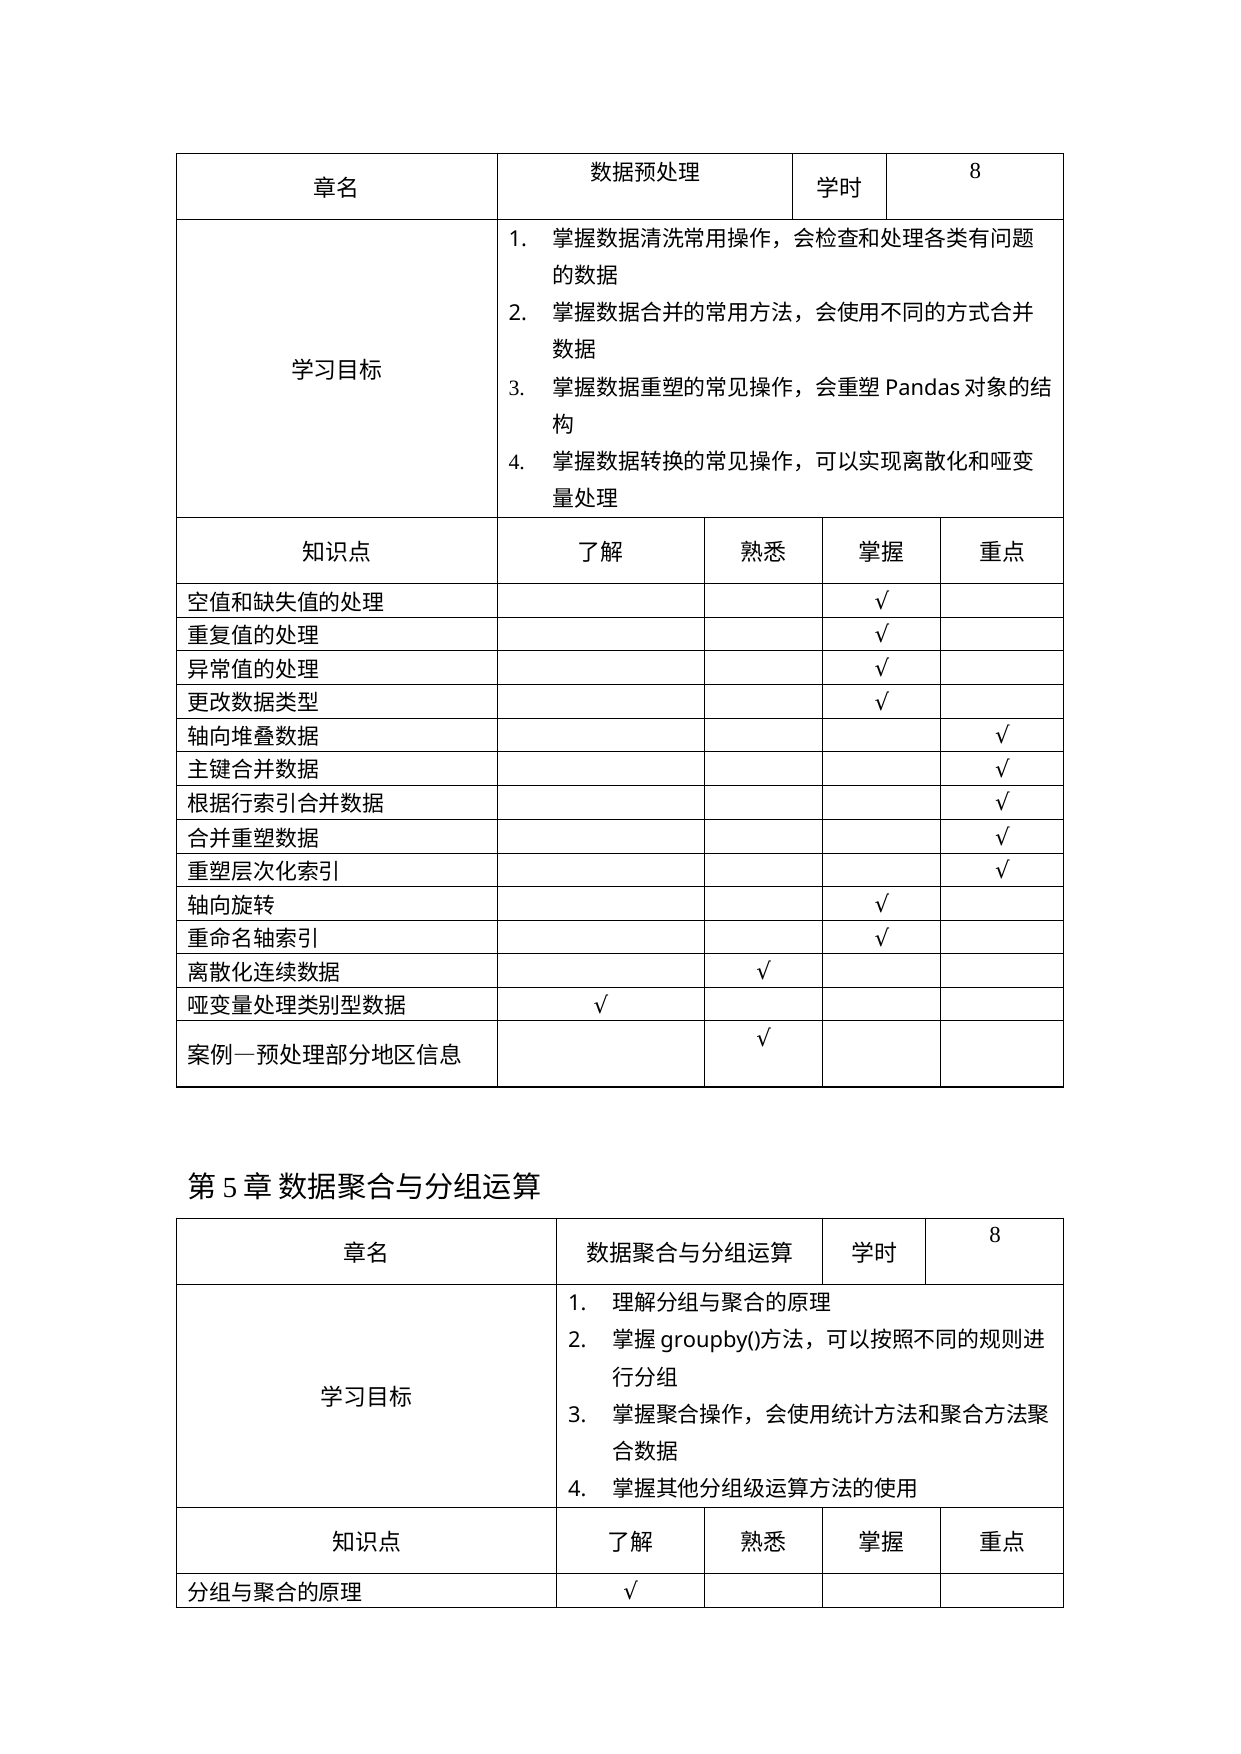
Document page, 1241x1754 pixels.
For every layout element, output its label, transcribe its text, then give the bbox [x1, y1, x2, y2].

table_cell [823, 719, 940, 751]
table_cell [705, 921, 822, 953]
table_header 章名 [177, 154, 497, 219]
table_cell √ [823, 685, 940, 717]
table_header 8 [887, 154, 1063, 219]
table_cell [941, 651, 1063, 684]
table_cell [705, 752, 822, 784]
table_cell 熟悉 [705, 518, 822, 583]
table_cell [823, 752, 940, 784]
table_cell 轴向旋转 [177, 887, 497, 920]
table_cell 案例—预处理部分地区信息 [177, 1021, 497, 1086]
table_cell √ [823, 584, 940, 617]
table_cell 重命名轴索引 [177, 921, 497, 953]
table_cell 分组与聚合的原理 [177, 1574, 556, 1607]
table_cell √ [557, 1574, 704, 1607]
table_cell [941, 988, 1063, 1020]
table_cell √ [941, 786, 1063, 819]
table_header 章名 [177, 1219, 556, 1283]
table_cell 合并重塑数据 [177, 820, 497, 853]
table_cell [705, 786, 822, 819]
table_cell 离散化连续数据 [177, 954, 497, 987]
table_cell √ [941, 820, 1063, 853]
table_cell [823, 954, 940, 987]
table_cell [941, 887, 1063, 920]
table_cell [498, 954, 704, 987]
table_cell √ [705, 1021, 822, 1086]
table_cell [498, 921, 704, 953]
table_header 学时 [823, 1219, 925, 1283]
table_cell 重点 [941, 1508, 1063, 1573]
table_cell √ [941, 854, 1063, 886]
table_cell [705, 988, 822, 1020]
table_cell 更改数据类型 [177, 685, 497, 717]
table_cell [941, 1574, 1063, 1607]
table_cell [941, 954, 1063, 987]
table_cell [705, 1574, 822, 1607]
table_cell 主键合并数据 [177, 752, 497, 784]
table_cell √ [823, 887, 940, 920]
table_cell [823, 1021, 940, 1086]
table_cell 理解分组与聚合的原理 掌握groupby()方法，可以按照不同的规则进行分组 掌握聚合操作，会使用统计方法和聚合方法聚合数据 掌握其他分组级运算方法的使用 [557, 1285, 1063, 1507]
table_cell [498, 786, 704, 819]
table_cell 重塑层次化索引 [177, 854, 497, 886]
table_cell [941, 584, 1063, 617]
table_cell 掌握数据清洗常用操作，会检查和处理各类有问题的数据 掌握数据合并的常用方法，会使用不同的方式合并数据 掌握数据重塑的常见操作，会重塑Pandas对象的结构 掌握数据转换的常见操作，可以实现离散化和哑变量处理 [498, 220, 1063, 517]
table_cell 根据行索引合并数据 [177, 786, 497, 819]
table_cell [498, 719, 704, 751]
table_cell 掌握 [823, 1508, 940, 1573]
table_cell [498, 887, 704, 920]
table_cell √ [823, 651, 940, 684]
table_cell 异常值的处理 [177, 651, 497, 684]
table_cell [823, 820, 940, 853]
text 第5章 数据聚合与分组运算 [187, 1152, 1053, 1217]
table_cell [705, 685, 822, 717]
table_cell 了解 [498, 518, 704, 583]
table_cell √ [941, 719, 1063, 751]
table_cell [705, 584, 822, 617]
table_cell [705, 887, 822, 920]
table_cell [941, 921, 1063, 953]
table_header 学时 [793, 154, 886, 219]
table_cell [823, 988, 940, 1020]
table_cell √ [823, 921, 940, 953]
table_header 数据聚合与分组运算 [557, 1219, 822, 1283]
table_cell [705, 618, 822, 650]
table_header 数据预处理 [498, 154, 792, 219]
table_cell [941, 618, 1063, 650]
table_cell [498, 584, 704, 617]
table_cell [823, 1574, 940, 1607]
table_cell 重复值的处理 [177, 618, 497, 650]
table_cell [705, 820, 822, 853]
table_cell [941, 1021, 1063, 1086]
table_cell √ [705, 954, 822, 987]
table_cell [498, 820, 704, 853]
table_cell [498, 618, 704, 650]
table_cell 轴向堆叠数据 [177, 719, 497, 751]
table_cell 掌握 [823, 518, 940, 583]
table_cell 学习目标 [177, 1285, 556, 1507]
table_cell √ [941, 752, 1063, 784]
table_cell √ [823, 618, 940, 650]
table_cell [498, 685, 704, 717]
table_cell 哑变量处理类别型数据 [177, 988, 497, 1020]
table_cell [705, 719, 822, 751]
table_cell 学习目标 [177, 220, 497, 517]
table_cell [823, 786, 940, 819]
table_cell [498, 651, 704, 684]
table_cell 知识点 [177, 1508, 556, 1573]
table_cell [823, 854, 940, 886]
table_cell 重点 [941, 518, 1063, 583]
table_header 8 [926, 1219, 1063, 1283]
table_cell [705, 651, 822, 684]
table_cell [941, 685, 1063, 717]
table_cell 了解 [557, 1508, 704, 1573]
table_cell [705, 854, 822, 886]
table_cell 空值和缺失值的处理 [177, 584, 497, 617]
table_cell [498, 1021, 704, 1086]
table_cell [498, 854, 704, 886]
table_cell √ [498, 988, 704, 1020]
table_cell 熟悉 [705, 1508, 822, 1573]
table_cell 知识点 [177, 518, 497, 583]
table_cell [498, 752, 704, 784]
